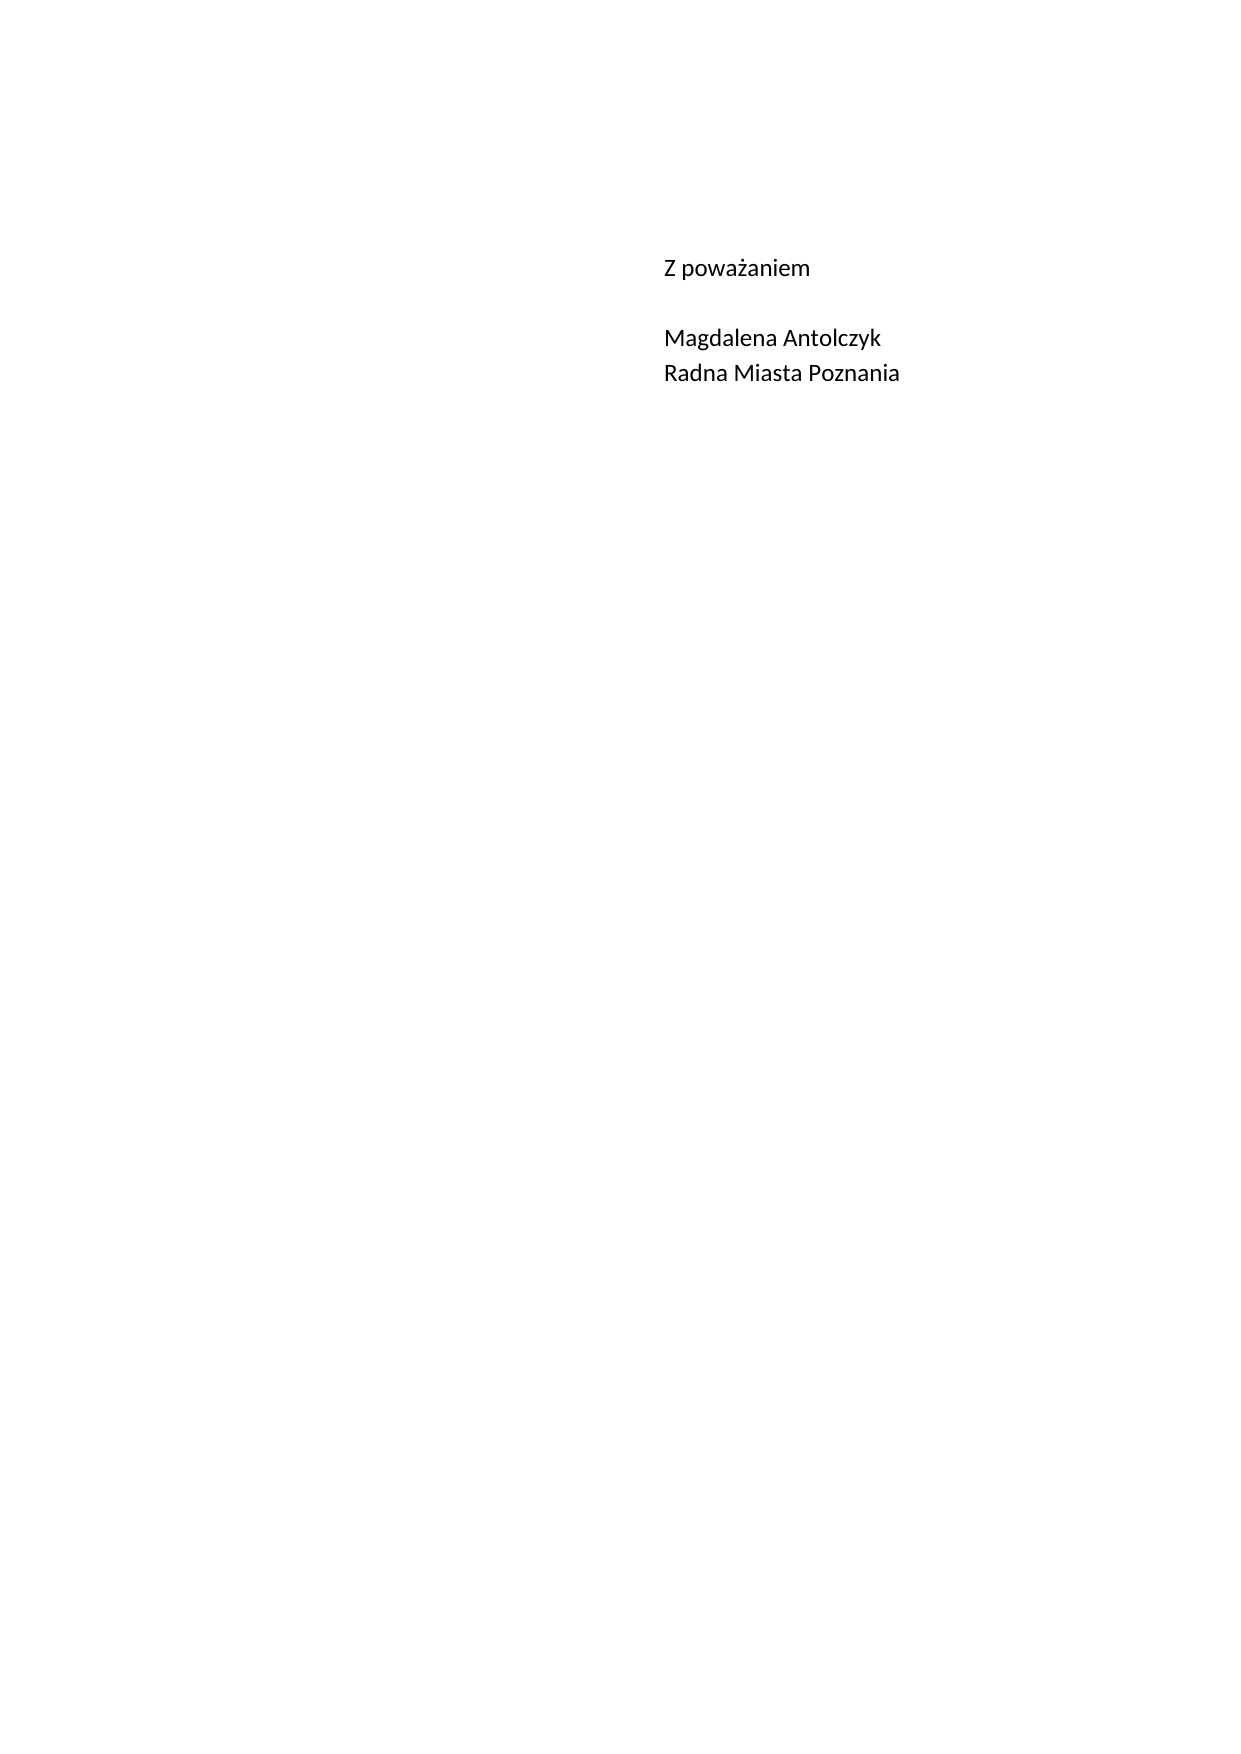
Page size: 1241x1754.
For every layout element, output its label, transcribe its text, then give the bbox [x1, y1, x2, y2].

text Magdalena Antolczyk [664, 323, 1093, 353]
text Z poważaniem [664, 253, 1093, 283]
text Radna Miasta Poznania [664, 358, 1093, 388]
